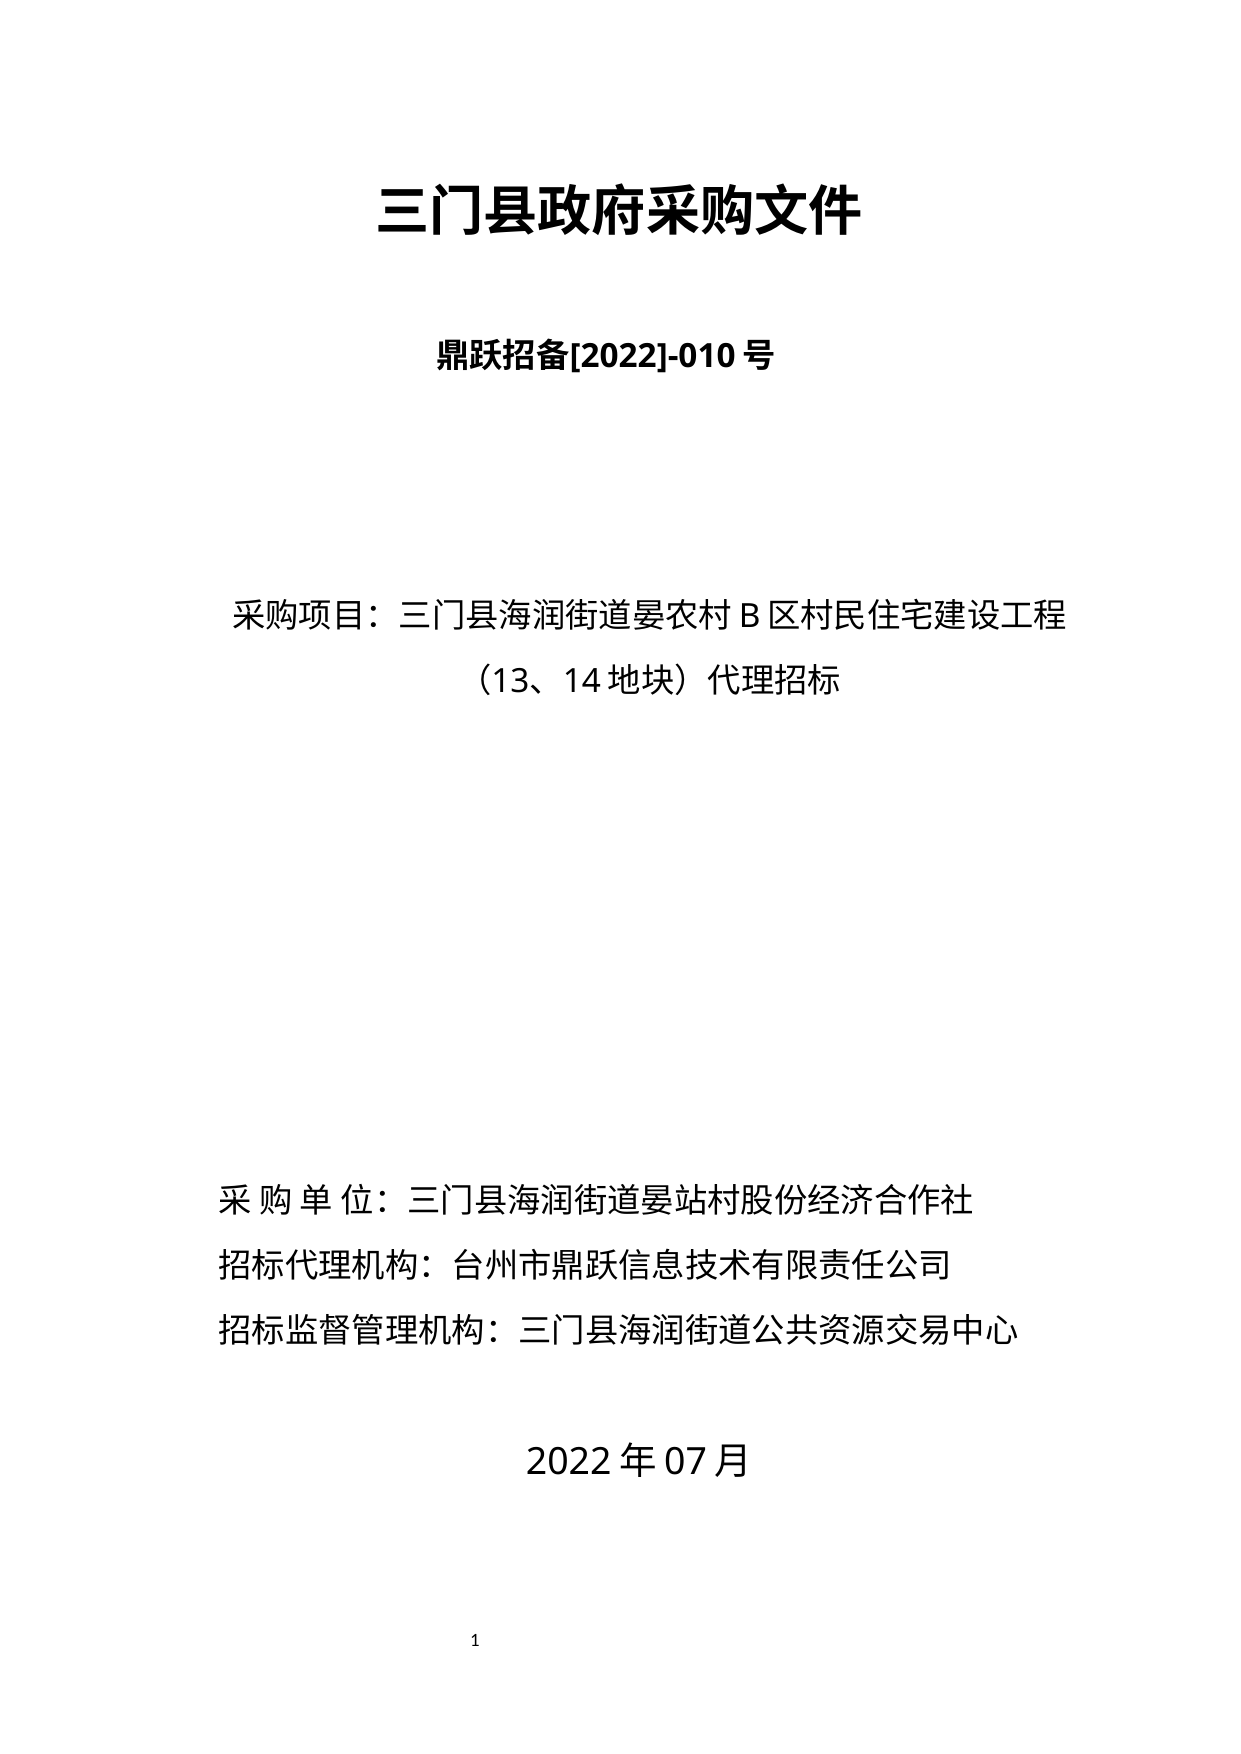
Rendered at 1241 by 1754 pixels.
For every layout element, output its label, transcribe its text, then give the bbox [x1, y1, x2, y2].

text 2022年07月 [526, 1425, 934, 1490]
text 鼎跃招备[2022]-010号 [268, 320, 934, 385]
text 三门县政府采购文件 [174, 158, 1026, 255]
text 招标监督管理机构：三门县海润街道公共资源交易中心 [118, 1295, 1122, 1360]
text 采购项目：三门县海润街道晏农村B区村民住宅建设工程 [118, 580, 1122, 645]
text 采 购 单 位：三门县海润街道晏站村股份经济合作社 [118, 1165, 1122, 1230]
text 招标代理机构：台州市鼎跃信息技术有限责任公司 [118, 1230, 1122, 1295]
text （13、14地块）代理招标 [118, 645, 1122, 710]
